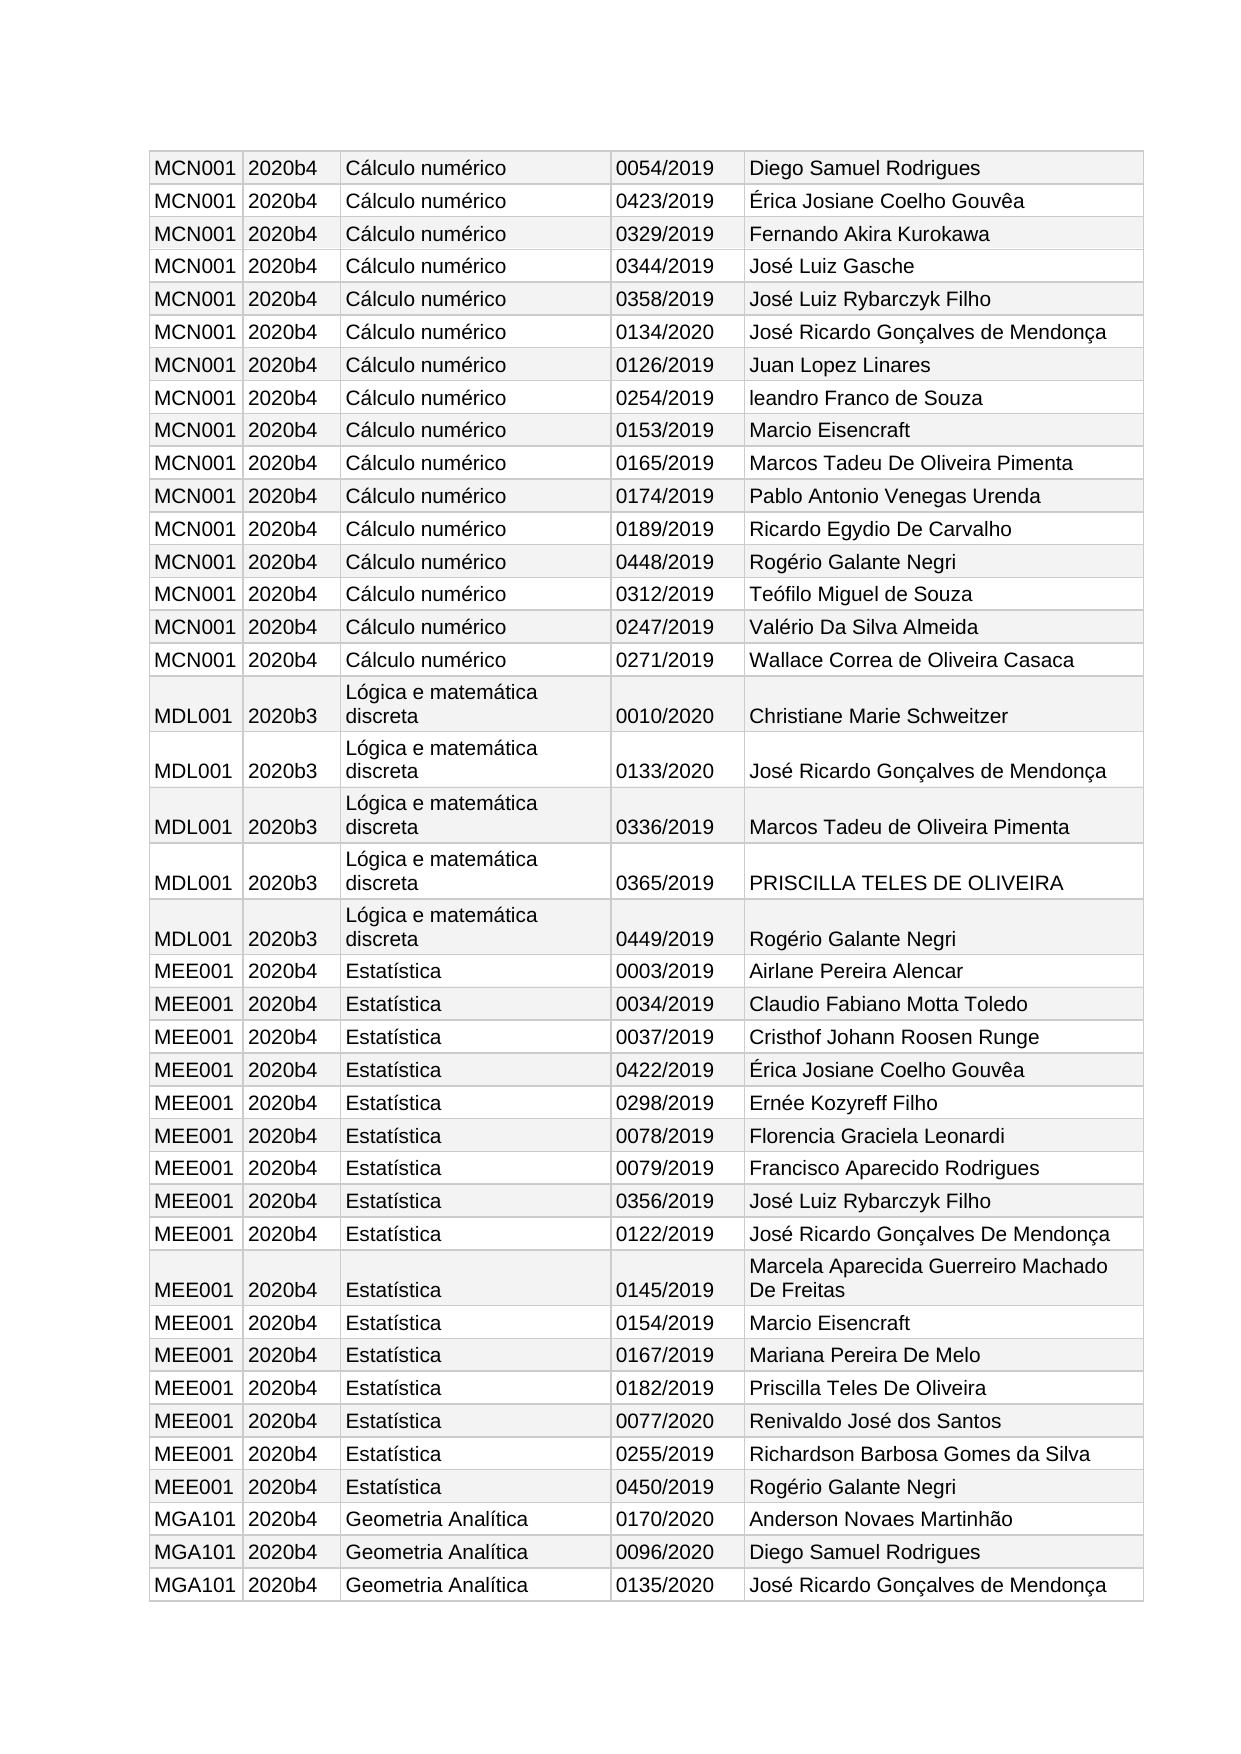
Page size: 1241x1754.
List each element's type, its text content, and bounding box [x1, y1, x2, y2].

table_cell Estatística [341, 1054, 610, 1085]
table_cell Estatística [341, 955, 610, 986]
table_cell Valério Da Silva Almeida [745, 611, 1143, 642]
table_cell Estatística [341, 1339, 610, 1370]
table_cell 2020b4 [244, 1185, 340, 1216]
table_cell Estatística [341, 1119, 610, 1151]
table_cell MEE001 [150, 1218, 242, 1249]
table_cell 0153/2019 [612, 414, 744, 445]
table_cell José Luiz Gasche [745, 250, 1143, 281]
table_cell PRISCILLA TELES DE OLIVEIRA [745, 844, 1143, 898]
table_cell MEE001 [150, 1251, 242, 1305]
table_cell 0356/2019 [612, 1185, 744, 1216]
table_cell Érica Josiane Coelho Gouvêa [745, 1054, 1143, 1085]
table_cell MCN001 [150, 152, 242, 183]
table_cell 2020b4 [244, 480, 340, 511]
table_cell 0271/2019 [612, 644, 744, 675]
table_cell José Luiz Rybarczyk Filho [745, 1185, 1143, 1216]
table_cell 0449/2019 [612, 900, 744, 954]
table_cell Diego Samuel Rodrigues [745, 1536, 1143, 1567]
table_cell 2020b4 [244, 1536, 340, 1567]
table_cell 0054/2019 [612, 152, 744, 183]
table_cell MEE001 [150, 1438, 242, 1469]
table_cell MDL001 [150, 732, 242, 786]
table_cell 2020b4 [244, 217, 340, 248]
table_cell Cálculo numérico [341, 217, 610, 248]
table_cell MCN001 [150, 480, 242, 511]
table_cell MCN001 [150, 283, 242, 314]
table_cell MEE001 [150, 1152, 242, 1183]
table_cell 0336/2019 [612, 788, 744, 842]
table_cell 2020b4 [244, 1119, 340, 1151]
table_cell 2020b4 [244, 611, 340, 642]
table_cell 2020b4 [244, 1087, 340, 1118]
table_cell Rogério Galante Negri [745, 1470, 1143, 1502]
table_cell Airlane Pereira Alencar [745, 955, 1143, 986]
table_cell 2020b4 [244, 1054, 340, 1085]
table_cell 0344/2019 [612, 250, 744, 281]
table_cell 0079/2019 [612, 1152, 744, 1183]
table_cell MCN001 [150, 316, 242, 347]
table_cell MEE001 [150, 1405, 242, 1436]
table_cell Cristhof Johann Roosen Runge [745, 1021, 1143, 1052]
table_cell Cálculo numérico [341, 578, 610, 609]
table_cell Francisco Aparecido Rodrigues [745, 1152, 1143, 1183]
table_cell MCN001 [150, 217, 242, 248]
table_cell MCN001 [150, 381, 242, 412]
table_cell MCN001 [150, 447, 242, 478]
table_cell MDL001 [150, 677, 242, 731]
table_cell 0189/2019 [612, 513, 744, 544]
table_cell MDL001 [150, 788, 242, 842]
table_cell MCN001 [150, 185, 242, 216]
table_cell 0448/2019 [612, 545, 744, 577]
table_cell 0182/2019 [612, 1372, 744, 1403]
table_cell 0134/2020 [612, 316, 744, 347]
table_cell MGA101 [150, 1569, 242, 1600]
table_cell 2020b4 [244, 283, 340, 314]
table_cell MEE001 [150, 1372, 242, 1403]
table_cell Cálculo numérico [341, 250, 610, 281]
table_cell Marcio Eisencraft [745, 414, 1143, 445]
table_cell Cálculo numérico [341, 513, 610, 544]
table_cell 0254/2019 [612, 381, 744, 412]
table_cell 2020b4 [244, 1569, 340, 1600]
table_cell 2020b4 [244, 414, 340, 445]
table_cell Mariana Pereira De Melo [745, 1339, 1143, 1370]
table_cell Estatística [341, 1306, 610, 1337]
table_cell Wallace Correa de Oliveira Casaca [745, 644, 1143, 675]
table_cell Cálculo numérico [341, 545, 610, 577]
table_cell 2020b4 [244, 1372, 340, 1403]
table_cell Fernando Akira Kurokawa [745, 217, 1143, 248]
table_cell José Luiz Rybarczyk Filho [745, 283, 1143, 314]
table_cell Geometria Analítica [341, 1503, 610, 1534]
table_cell 0135/2020 [612, 1569, 744, 1600]
table_cell Cálculo numérico [341, 348, 610, 380]
table_cell MCN001 [150, 611, 242, 642]
table_cell 2020b4 [244, 988, 340, 1019]
table_cell 2020b4 [244, 152, 340, 183]
table_cell Pablo Antonio Venegas Urenda [745, 480, 1143, 511]
table_cell 0450/2019 [612, 1470, 744, 1502]
table_cell 2020b4 [244, 1251, 340, 1305]
table_cell Marcos Tadeu de Oliveira Pimenta [745, 788, 1143, 842]
table_cell José Ricardo Gonçalves De Mendonça [745, 1218, 1143, 1249]
table_cell 2020b4 [244, 578, 340, 609]
table_cell 2020b4 [244, 250, 340, 281]
table_cell 0365/2019 [612, 844, 744, 898]
table_cell Estatística [341, 1438, 610, 1469]
table_cell MEE001 [150, 1306, 242, 1337]
table_cell 0298/2019 [612, 1087, 744, 1118]
table_cell Estatística [341, 988, 610, 1019]
table_cell 0034/2019 [612, 988, 744, 1019]
table_cell 2020b4 [244, 381, 340, 412]
table_cell 0329/2019 [612, 217, 744, 248]
table_cell Claudio Fabiano Motta Toledo [745, 988, 1143, 1019]
table_cell Cálculo numérico [341, 185, 610, 216]
table_cell 0167/2019 [612, 1339, 744, 1370]
table_cell 0170/2020 [612, 1503, 744, 1534]
table_cell 2020b4 [244, 1218, 340, 1249]
table_cell Richardson Barbosa Gomes da Silva [745, 1438, 1143, 1469]
table_cell 0096/2020 [612, 1536, 744, 1567]
table_cell MCN001 [150, 348, 242, 380]
table_cell Geometria Analítica [341, 1569, 610, 1600]
table_cell 0358/2019 [612, 283, 744, 314]
table_cell 2020b4 [244, 348, 340, 380]
table_cell 2020b4 [244, 513, 340, 544]
table_cell 2020b3 [244, 844, 340, 898]
table_cell Marcos Tadeu De Oliveira Pimenta [745, 447, 1143, 478]
table_cell Anderson Novaes Martinhão [745, 1503, 1143, 1534]
table_cell MEE001 [150, 1021, 242, 1052]
table_cell MEE001 [150, 1470, 242, 1502]
table_cell Érica Josiane Coelho Gouvêa [745, 185, 1143, 216]
table_cell 2020b4 [244, 185, 340, 216]
table_cell 2020b4 [244, 1503, 340, 1534]
table_cell Priscilla Teles De Oliveira [745, 1372, 1143, 1403]
table_cell 2020b4 [244, 447, 340, 478]
table_cell Cálculo numérico [341, 283, 610, 314]
table_cell Cálculo numérico [341, 447, 610, 478]
table_cell 2020b4 [244, 1021, 340, 1052]
table_cell Cálculo numérico [341, 644, 610, 675]
table_cell 2020b4 [244, 955, 340, 986]
table_cell Estatística [341, 1372, 610, 1403]
table_cell Lógica e matemática discreta [341, 788, 610, 842]
table_cell Rogério Galante Negri [745, 545, 1143, 577]
table_cell 0247/2019 [612, 611, 744, 642]
table_cell 2020b3 [244, 900, 340, 954]
table_cell 2020b4 [244, 545, 340, 577]
table_cell MCN001 [150, 250, 242, 281]
table_cell 0122/2019 [612, 1218, 744, 1249]
table_cell Estatística [341, 1021, 610, 1052]
table_cell Geometria Analítica [341, 1536, 610, 1567]
table_cell MEE001 [150, 1087, 242, 1118]
table_cell MCN001 [150, 414, 242, 445]
table_cell Cálculo numérico [341, 381, 610, 412]
table_cell MEE001 [150, 1054, 242, 1085]
table_cell Cálculo numérico [341, 316, 610, 347]
table_cell Ricardo Egydio De Carvalho [745, 513, 1143, 544]
table_cell 0423/2019 [612, 185, 744, 216]
table_cell Lógica e matemática discreta [341, 677, 610, 731]
table_cell leandro Franco de Souza [745, 381, 1143, 412]
table_cell Marcio Eisencraft [745, 1306, 1143, 1337]
table_cell José Ricardo Gonçalves de Mendonça [745, 316, 1143, 347]
table_cell 2020b3 [244, 677, 340, 731]
table_cell 0165/2019 [612, 447, 744, 478]
table_cell MCN001 [150, 644, 242, 675]
table_cell 0154/2019 [612, 1306, 744, 1337]
table_cell MCN001 [150, 578, 242, 609]
table_cell 2020b3 [244, 788, 340, 842]
table_cell 0126/2019 [612, 348, 744, 380]
table_cell 0133/2020 [612, 732, 744, 786]
table_cell Cálculo numérico [341, 611, 610, 642]
table_cell 0010/2020 [612, 677, 744, 731]
table_cell Estatística [341, 1087, 610, 1118]
table_cell MGA101 [150, 1536, 242, 1567]
table_cell MGA101 [150, 1503, 242, 1534]
table_cell 0003/2019 [612, 955, 744, 986]
table_cell Ernée Kozyreff Filho [745, 1087, 1143, 1118]
table_cell José Ricardo Gonçalves de Mendonça [745, 1569, 1143, 1600]
table_cell Florencia Graciela Leonardi [745, 1119, 1143, 1151]
table_cell 0312/2019 [612, 578, 744, 609]
table_cell 0174/2019 [612, 480, 744, 511]
table_cell 2020b4 [244, 1405, 340, 1436]
table_cell 2020b4 [244, 316, 340, 347]
table_cell 2020b4 [244, 1438, 340, 1469]
table_cell 2020b4 [244, 644, 340, 675]
table_cell Estatística [341, 1152, 610, 1183]
table_cell 0078/2019 [612, 1119, 744, 1151]
table_cell Lógica e matemática discreta [341, 844, 610, 898]
table_cell 0145/2019 [612, 1251, 744, 1305]
table_cell 2020b4 [244, 1339, 340, 1370]
table_cell José Ricardo Gonçalves de Mendonça [745, 732, 1143, 786]
table_cell Estatística [341, 1470, 610, 1502]
table_cell 0255/2019 [612, 1438, 744, 1469]
table_cell Christiane Marie Schweitzer [745, 677, 1143, 731]
table_cell Estatística [341, 1251, 610, 1305]
table_cell MEE001 [150, 1339, 242, 1370]
table_cell Renivaldo José dos Santos [745, 1405, 1143, 1436]
table_cell 0422/2019 [612, 1054, 744, 1085]
table_cell 0037/2019 [612, 1021, 744, 1052]
table_cell Juan Lopez Linares [745, 348, 1143, 380]
table_cell Diego Samuel Rodrigues [745, 152, 1143, 183]
table_cell Cálculo numérico [341, 414, 610, 445]
table_cell Estatística [341, 1218, 610, 1249]
table_cell MDL001 [150, 900, 242, 954]
table_cell Cálculo numérico [341, 480, 610, 511]
table_cell MCN001 [150, 545, 242, 577]
table_cell 2020b3 [244, 732, 340, 786]
table_cell MEE001 [150, 988, 242, 1019]
table_cell Estatística [341, 1405, 610, 1436]
table_cell Cálculo numérico [341, 152, 610, 183]
table_cell MEE001 [150, 955, 242, 986]
table_cell 2020b4 [244, 1470, 340, 1502]
table_cell 2020b4 [244, 1306, 340, 1337]
table_cell Lógica e matemática discreta [341, 732, 610, 786]
table_cell Rogério Galante Negri [745, 900, 1143, 954]
table_cell 2020b4 [244, 1152, 340, 1183]
table_cell Lógica e matemática discreta [341, 900, 610, 954]
table_cell MEE001 [150, 1119, 242, 1151]
table_cell MCN001 [150, 513, 242, 544]
table_cell 0077/2020 [612, 1405, 744, 1436]
table_cell Estatística [341, 1185, 610, 1216]
table_cell MEE001 [150, 1185, 242, 1216]
table_cell Teófilo Miguel de Souza [745, 578, 1143, 609]
table_cell Marcela Aparecida Guerreiro Machado De Freitas [745, 1251, 1143, 1305]
table_cell MDL001 [150, 844, 242, 898]
